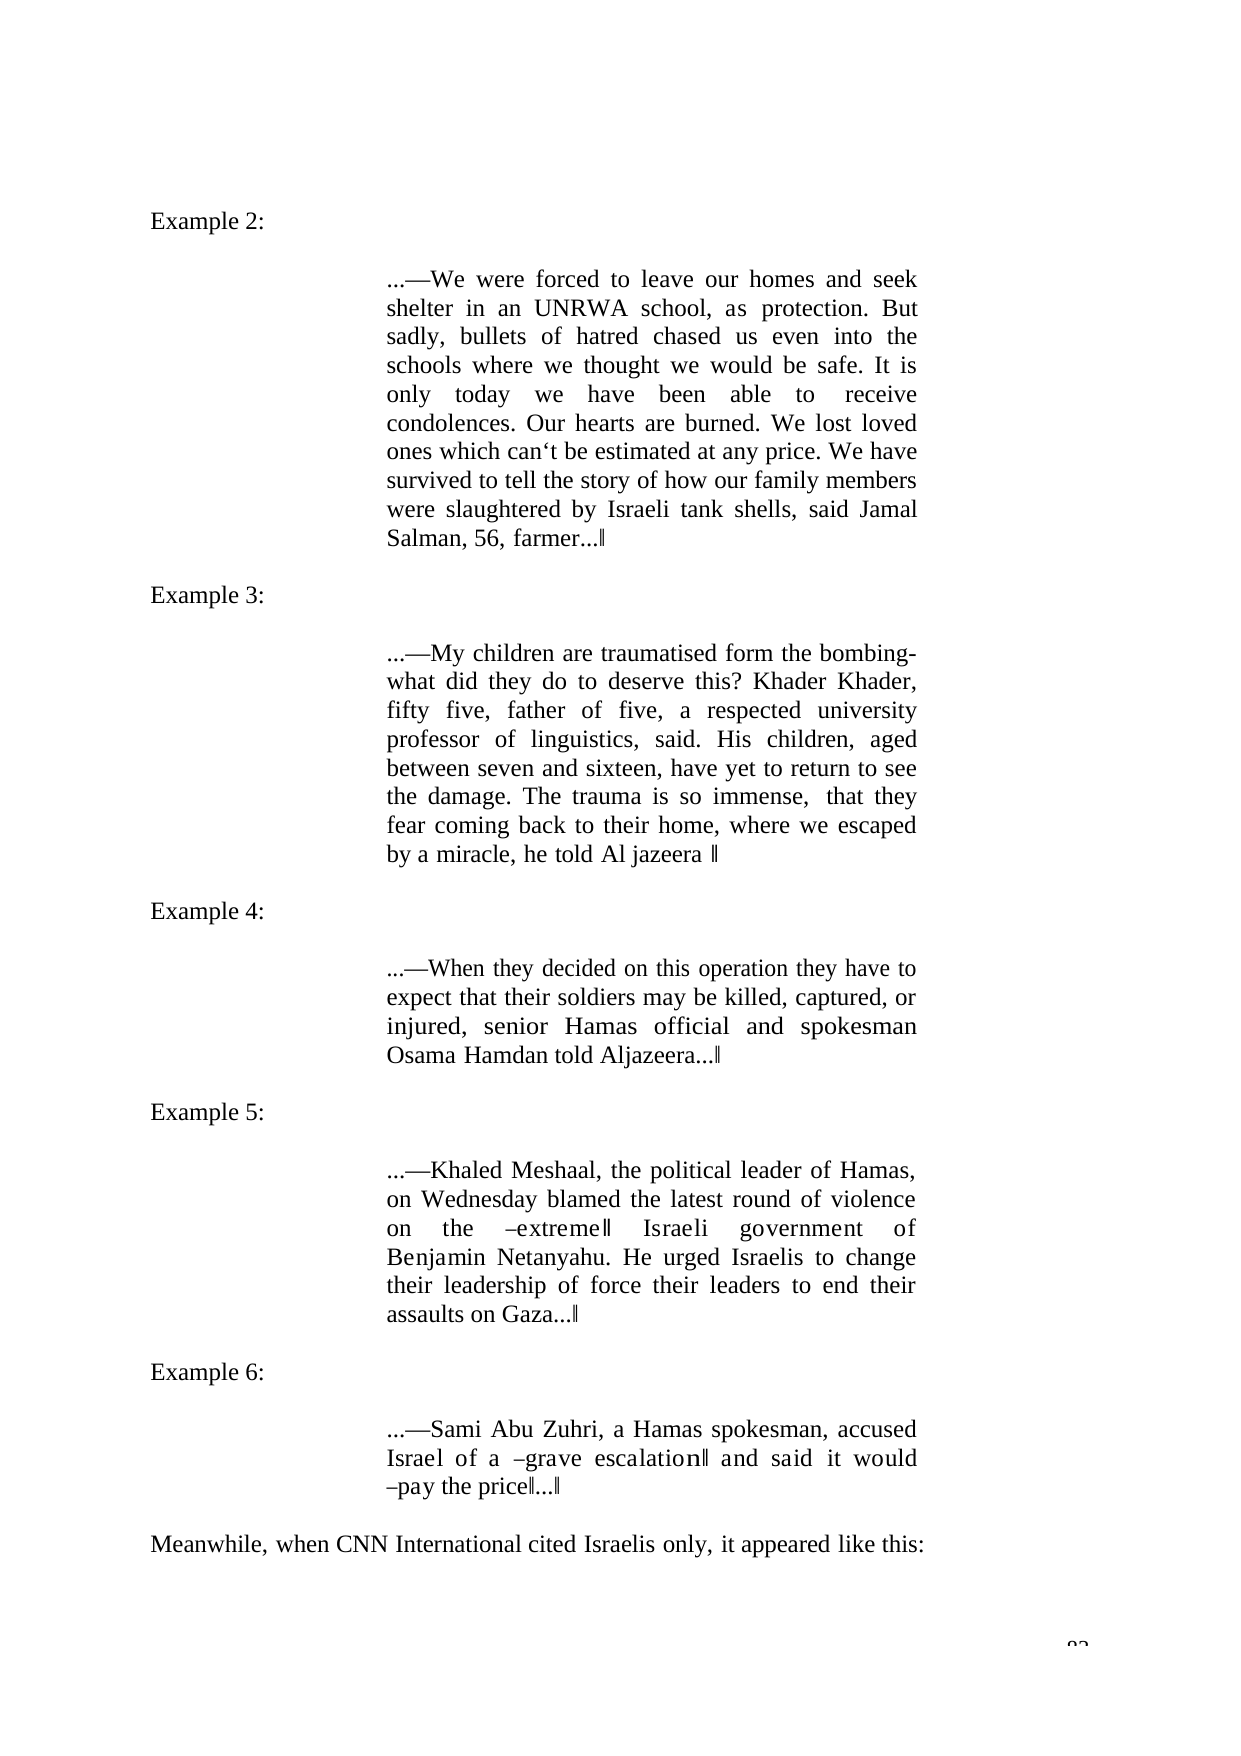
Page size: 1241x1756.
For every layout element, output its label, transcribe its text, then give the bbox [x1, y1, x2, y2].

text ...―We were forced to leave our homes and seek shelter in an UNRWA school, as protection. But sadly, bullets of hatred chased us even into the schools where we thought we would be safe. It is only today we have been able to receive condolences. Our hearts are burned. We lost loved ones which can‘t be estimated at any price. We have survived to tell the story of how our family members were slaughtered by Israeli tank shells, said Jamal Salman, 56, farmer...‖ [386, 264, 918, 551]
text Example 5: [150, 1097, 1115, 1126]
text ...―My children are traumatised form the bombing- what did they do to deserve this? Khader Khader, fifty five, father of five, a respected university professor of linguistics, said. His children, aged between seven and sixteen, have yet to return to see the damage. The trauma is so immense, that they fear coming back to their home, where we escaped by a miracle, he told Al jazeera ‖ [386, 638, 917, 868]
text Example 4: [150, 896, 1115, 924]
text ...―Khaled Meshaal, the political leader of Hamas, on Wednesday blamed the latest round of violence on the ―extreme‖ Israeli government of Benjamin Netanyahu. He urged Israelis to change their leadership of force their leaders to end their assaults on Gaza...‖ [386, 1155, 916, 1328]
text Example 6: [150, 1357, 1115, 1386]
text Example 2: [150, 206, 1115, 235]
text ...―When they decided on this operation they have to expect that their soldiers may be killed, captured, or injured, senior Hamas official and spokesman Osama Hamdan told Aljazeera...‖ [386, 953, 917, 1068]
text Meanwhile, when CNN International cited Israelis only, it appeared like this: [150, 1529, 1115, 1558]
text Example 3: [150, 580, 1115, 608]
text ...―Sami Abu Zuhri, a Hamas spokesman, accused Israel of a ―grave escalation‖ and said it would ―pay the price‖...‖ [386, 1415, 917, 1500]
